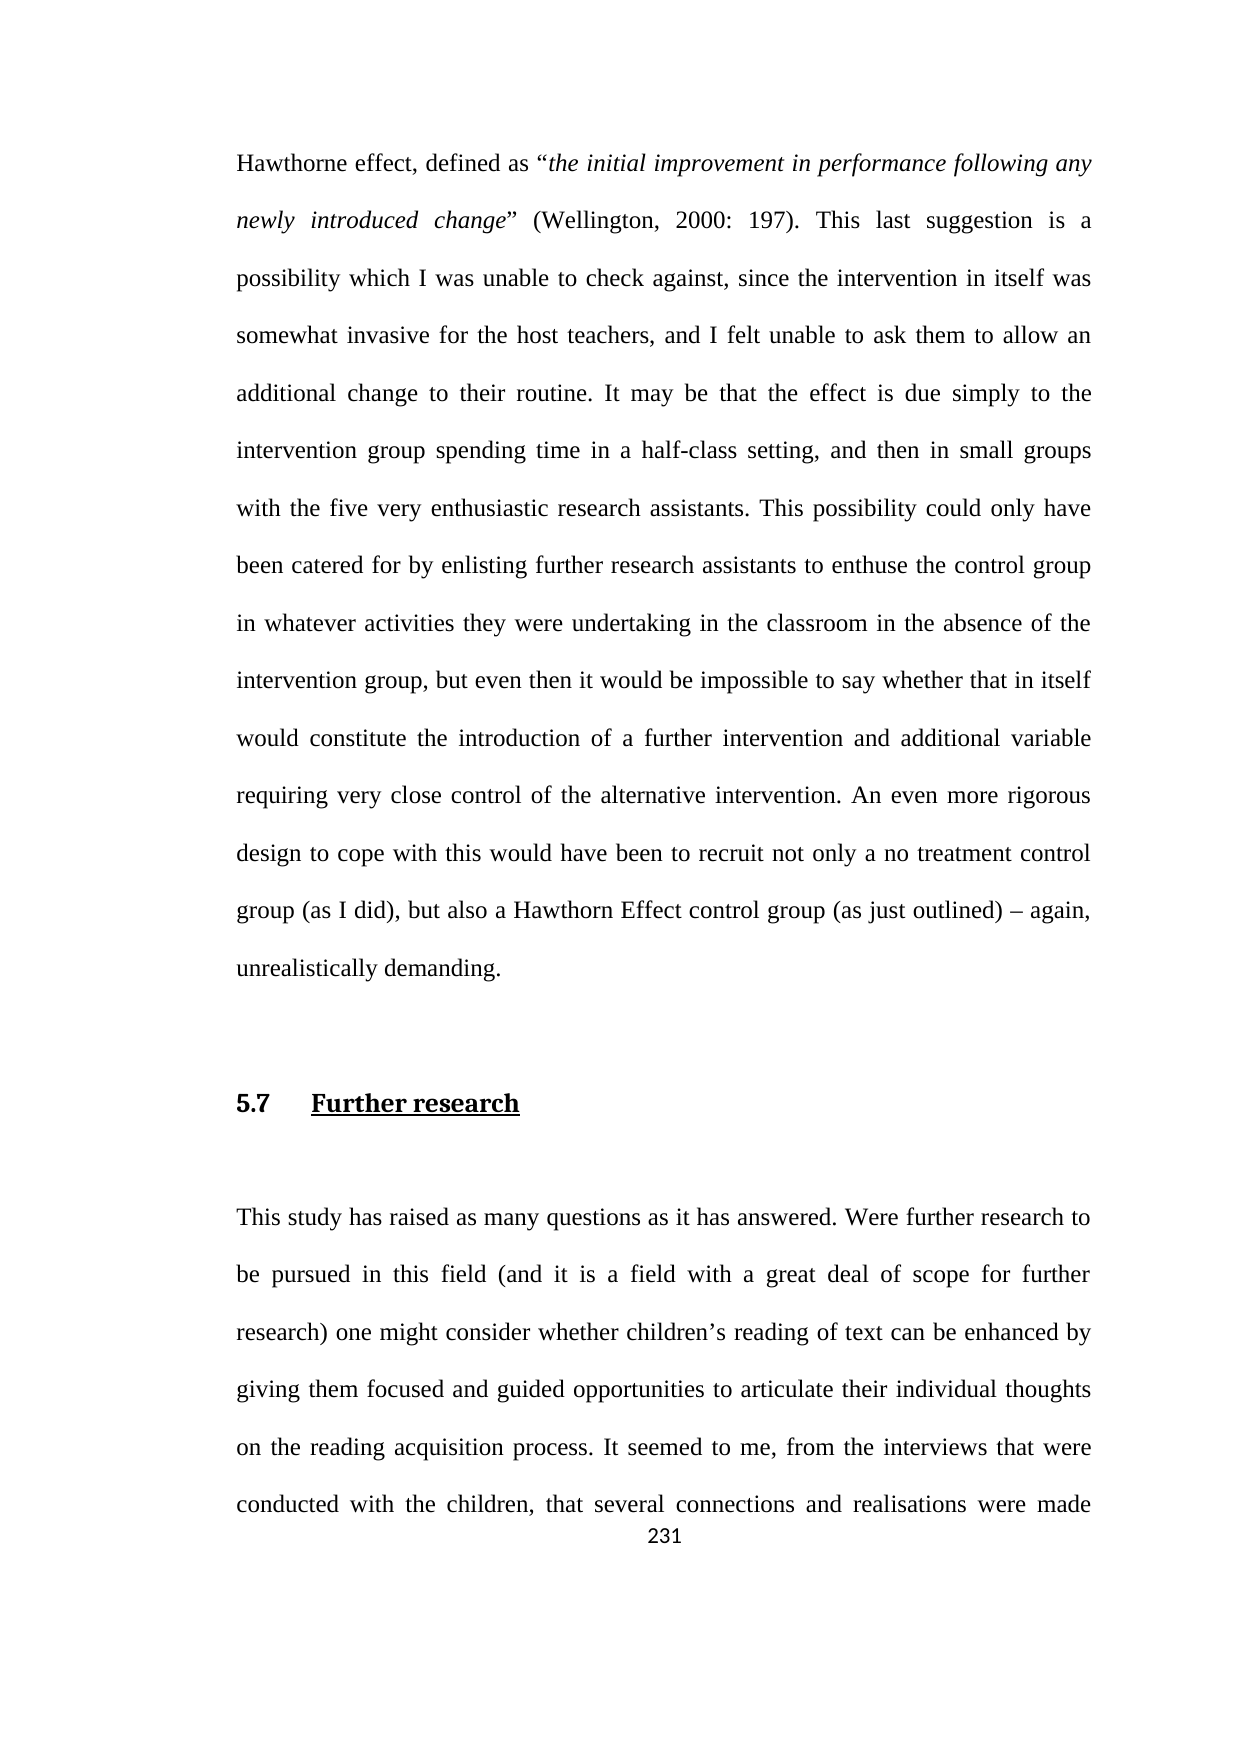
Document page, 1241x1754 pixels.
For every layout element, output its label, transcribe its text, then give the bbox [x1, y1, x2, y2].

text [236, 1202, 1092, 1518]
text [236, 148, 1092, 981]
subtitle 5.7 Further research [236, 1088, 1092, 1119]
